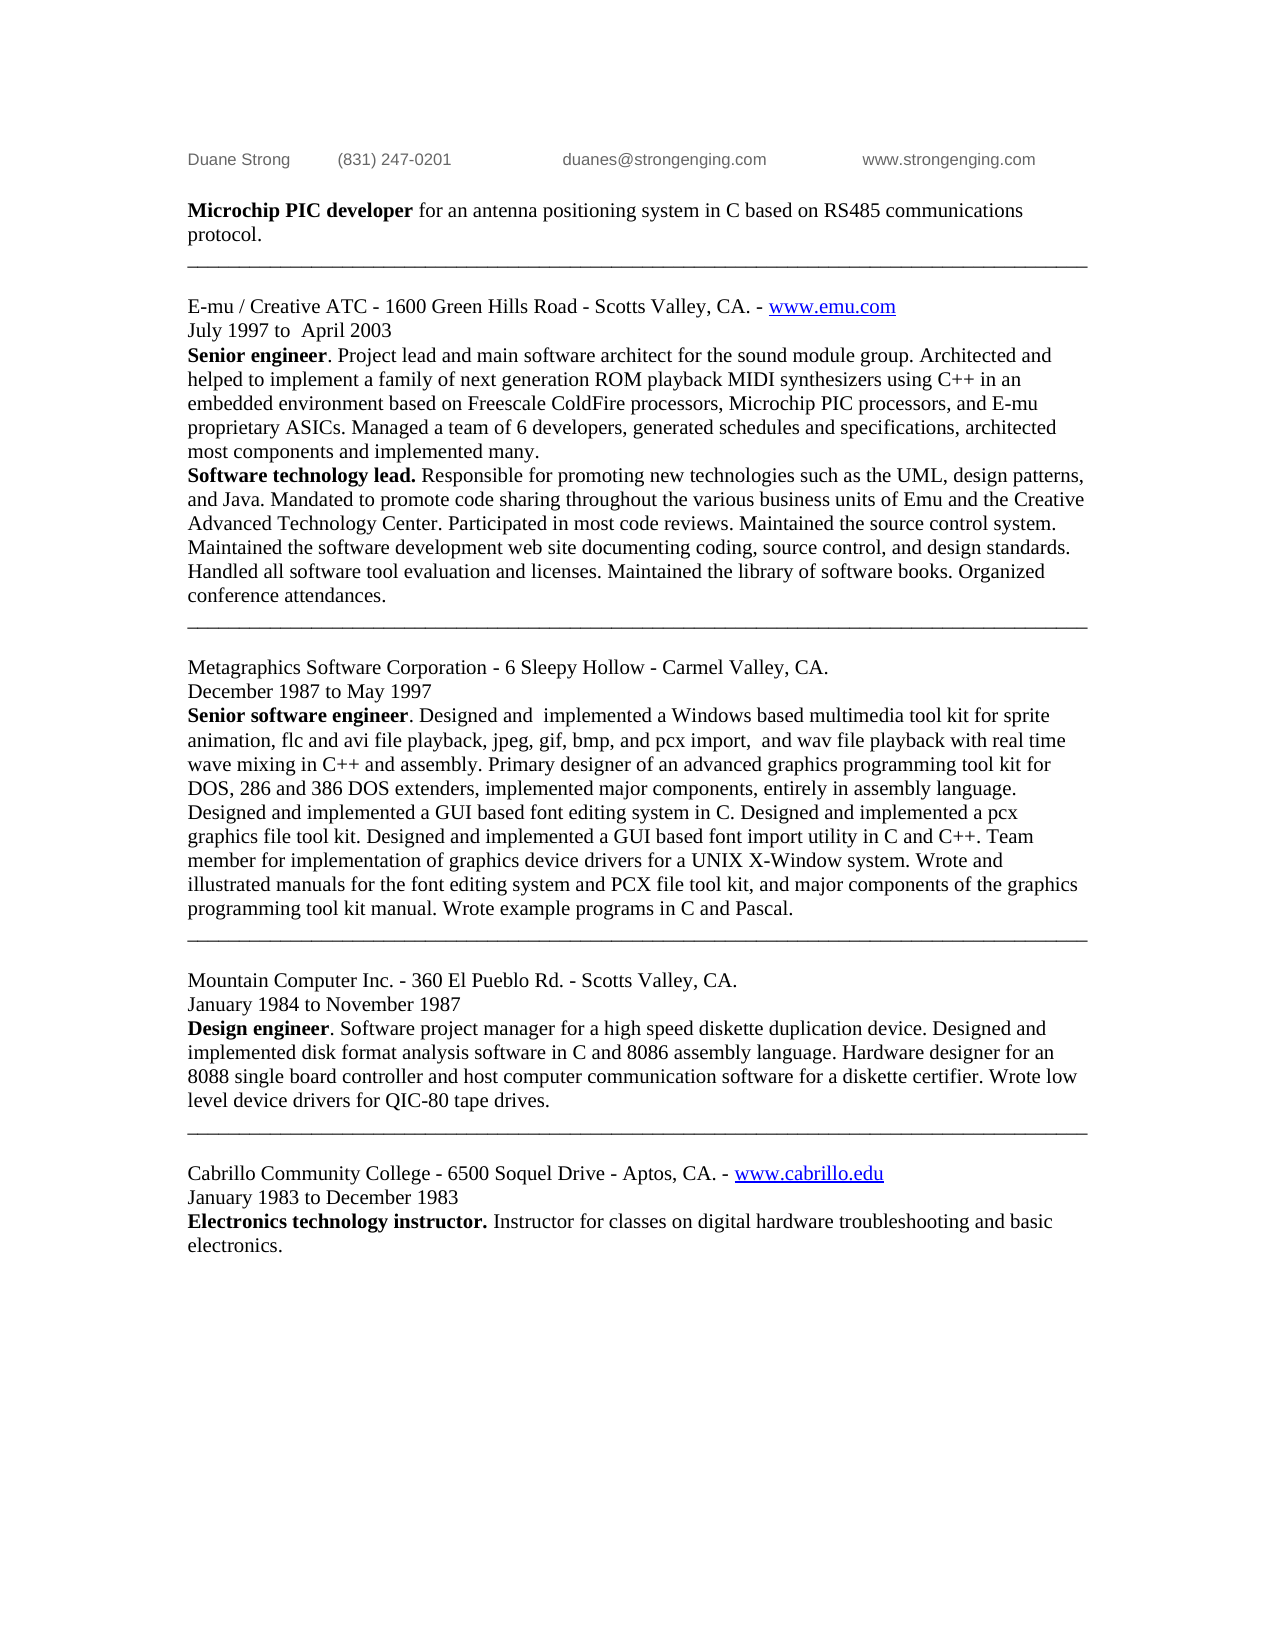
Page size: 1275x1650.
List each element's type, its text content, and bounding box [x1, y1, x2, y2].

text Software technology lead. Responsible for promoting new technologies such as the UML, design patterns, and Java. Mandated to promote code sharing throughout the various business units of Emu and the Creative Advanced Technology Center. Participated in most code reviews. Maintained the source control system. Maintained the software development web site documenting coding, source control, and design standards. Handled all software tool evaluation and licenses. Maintained the library of software books. Organized conference attendances. [187, 463, 1087, 607]
text Cabrillo Community College - 6500 Soquel Drive - Aptos, CA. - www.cabrillo.edu [187, 1161, 1087, 1185]
text E-mu / Creative ATC - 1600 Green Hills Road - Scotts Valley, CA. - www.emu.com [187, 294, 1087, 318]
text Mountain Computer Inc. - 360 El Pueblo Rd. - Scotts Valley, CA. [187, 968, 1087, 992]
text Senior engineer. Project lead and main software architect for the sound module group. Architected and helped to implement a family of next generation ROM playback MIDI synthesizers using C++ in an embedded environment based on Freescale ColdFire processors, Microchip PIC processors, and E-mu proprietary ASICs. Managed a team of 6 developers, generated schedules and specifications, architected most components and implemented many. [187, 342, 1087, 463]
text Design engineer. Software project manager for a high speed diskette duplication device. Designed and implemented disk format analysis software in C and 8086 assembly language. Hardware designer for an 8088 single board controller and host computer communication software for a diskette certifier. Wrote low level device drivers for QIC-80 tape drives. [187, 1016, 1087, 1112]
text Metagraphics Software Corporation - 6 Sleepy Hollow - Carmel Valley, CA. [187, 655, 1087, 679]
text Senior software engineer. Designed and implemented a Windows based multimedia tool kit for sprite animation, flc and avi file playback, jpeg, gif, bmp, and pcx import, and wav file playback with real time wave mixing in C++ and assembly. Primary designer of an advanced graphics programming tool kit for DOS, 286 and 386 DOS extenders, implemented major components, entirely in assembly language. Designed and implemented a GUI based font editing system in C. Designed and implemented a pcx graphics file tool kit. Designed and implemented a GUI based font import utility in C and C++. Team member for implementation of graphics device drivers for a UNIX X-Window system. Wrote and illustrated manuals for the font editing system and PCX file tool kit, and major components of the graphics programming tool kit manual. Wrote example programs in C and Pascal. [187, 703, 1087, 920]
text January 1984 to November 1987 [187, 992, 1087, 1016]
text Microchip PIC developer for an antenna positioning system in C based on RS485 communications protocol. [187, 198, 1087, 246]
text Electronics technology instructor. Instructor for classes on digital hardware troubleshooting and basic electronics. [187, 1209, 1087, 1257]
text December 1987 to May 1997 [187, 679, 1087, 703]
text January 1983 to December 1983 [187, 1185, 1087, 1209]
text July 1997 to April 2003 [187, 318, 1087, 342]
